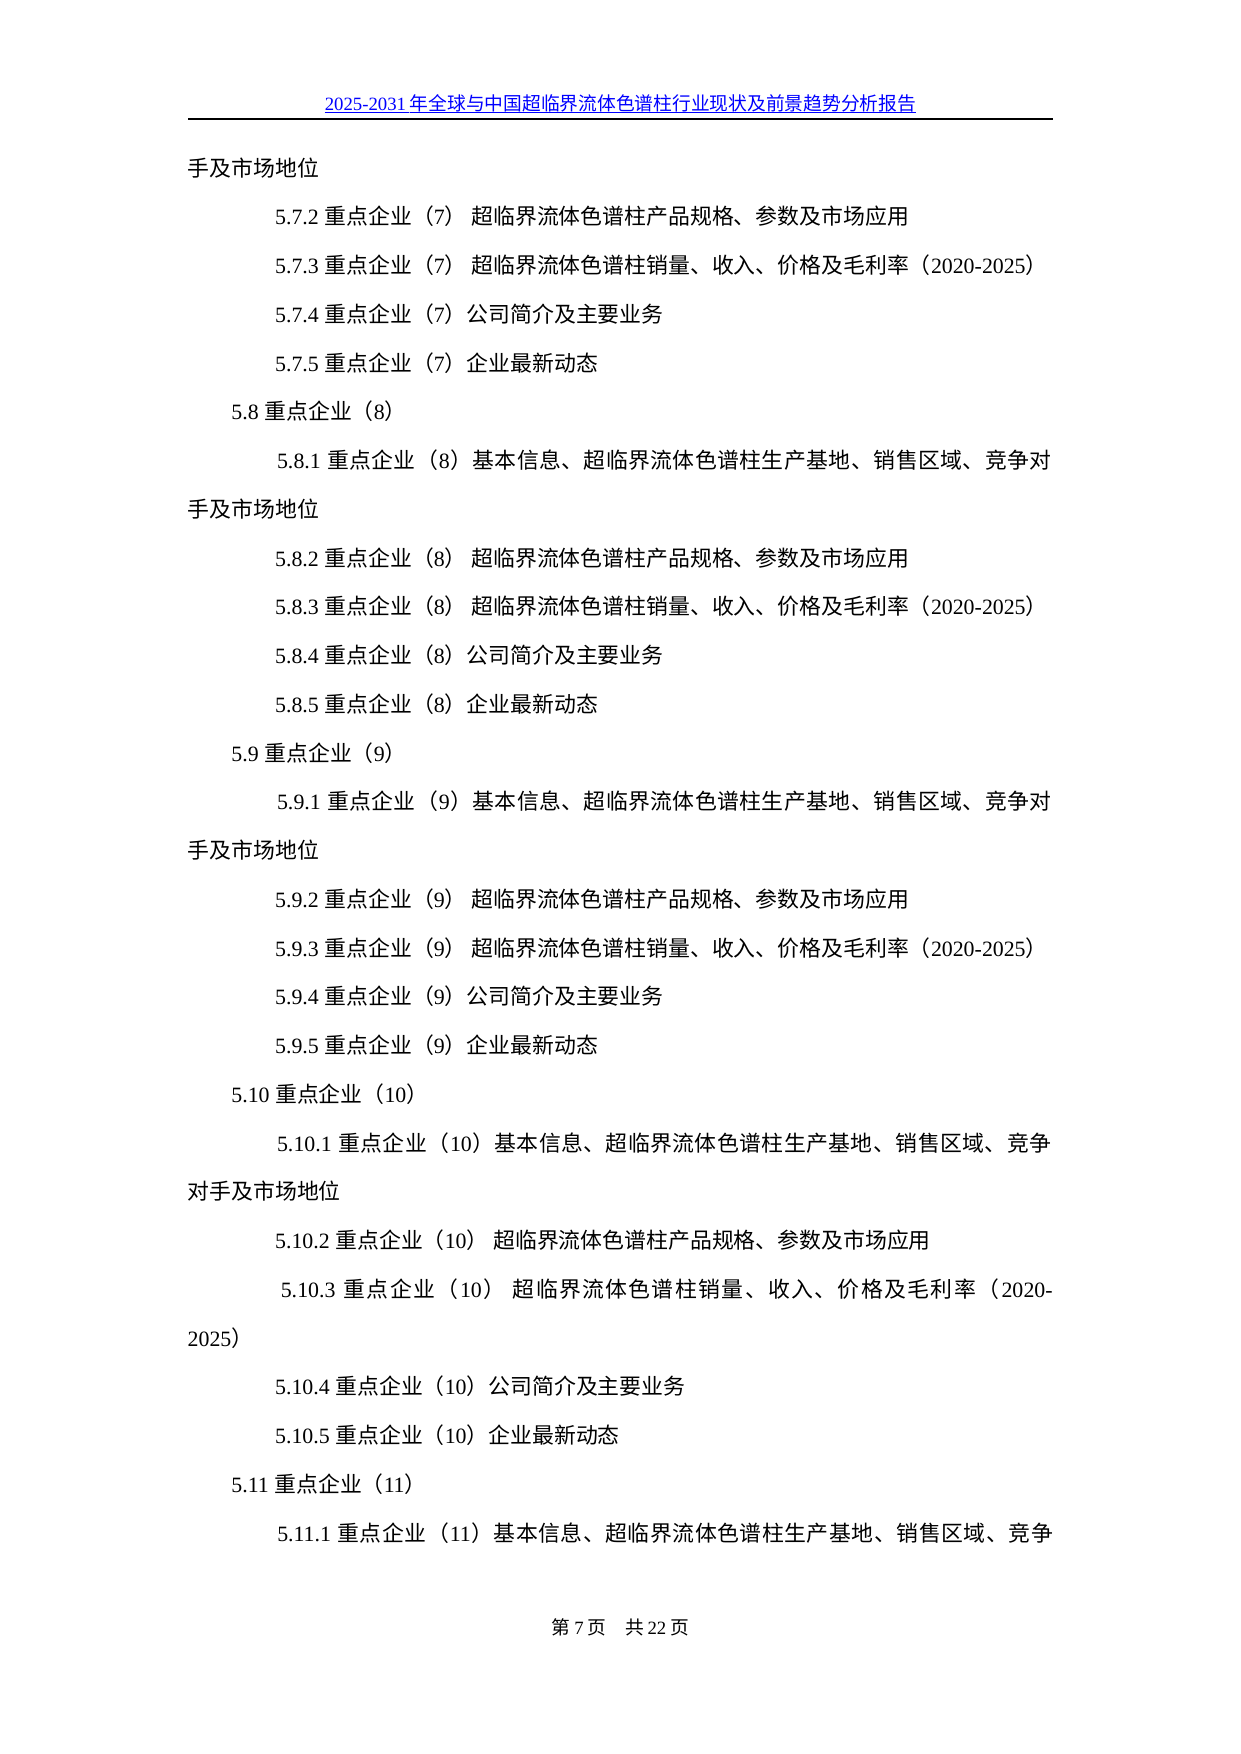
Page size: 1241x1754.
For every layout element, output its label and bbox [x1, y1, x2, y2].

text [187, 150, 1053, 1548]
